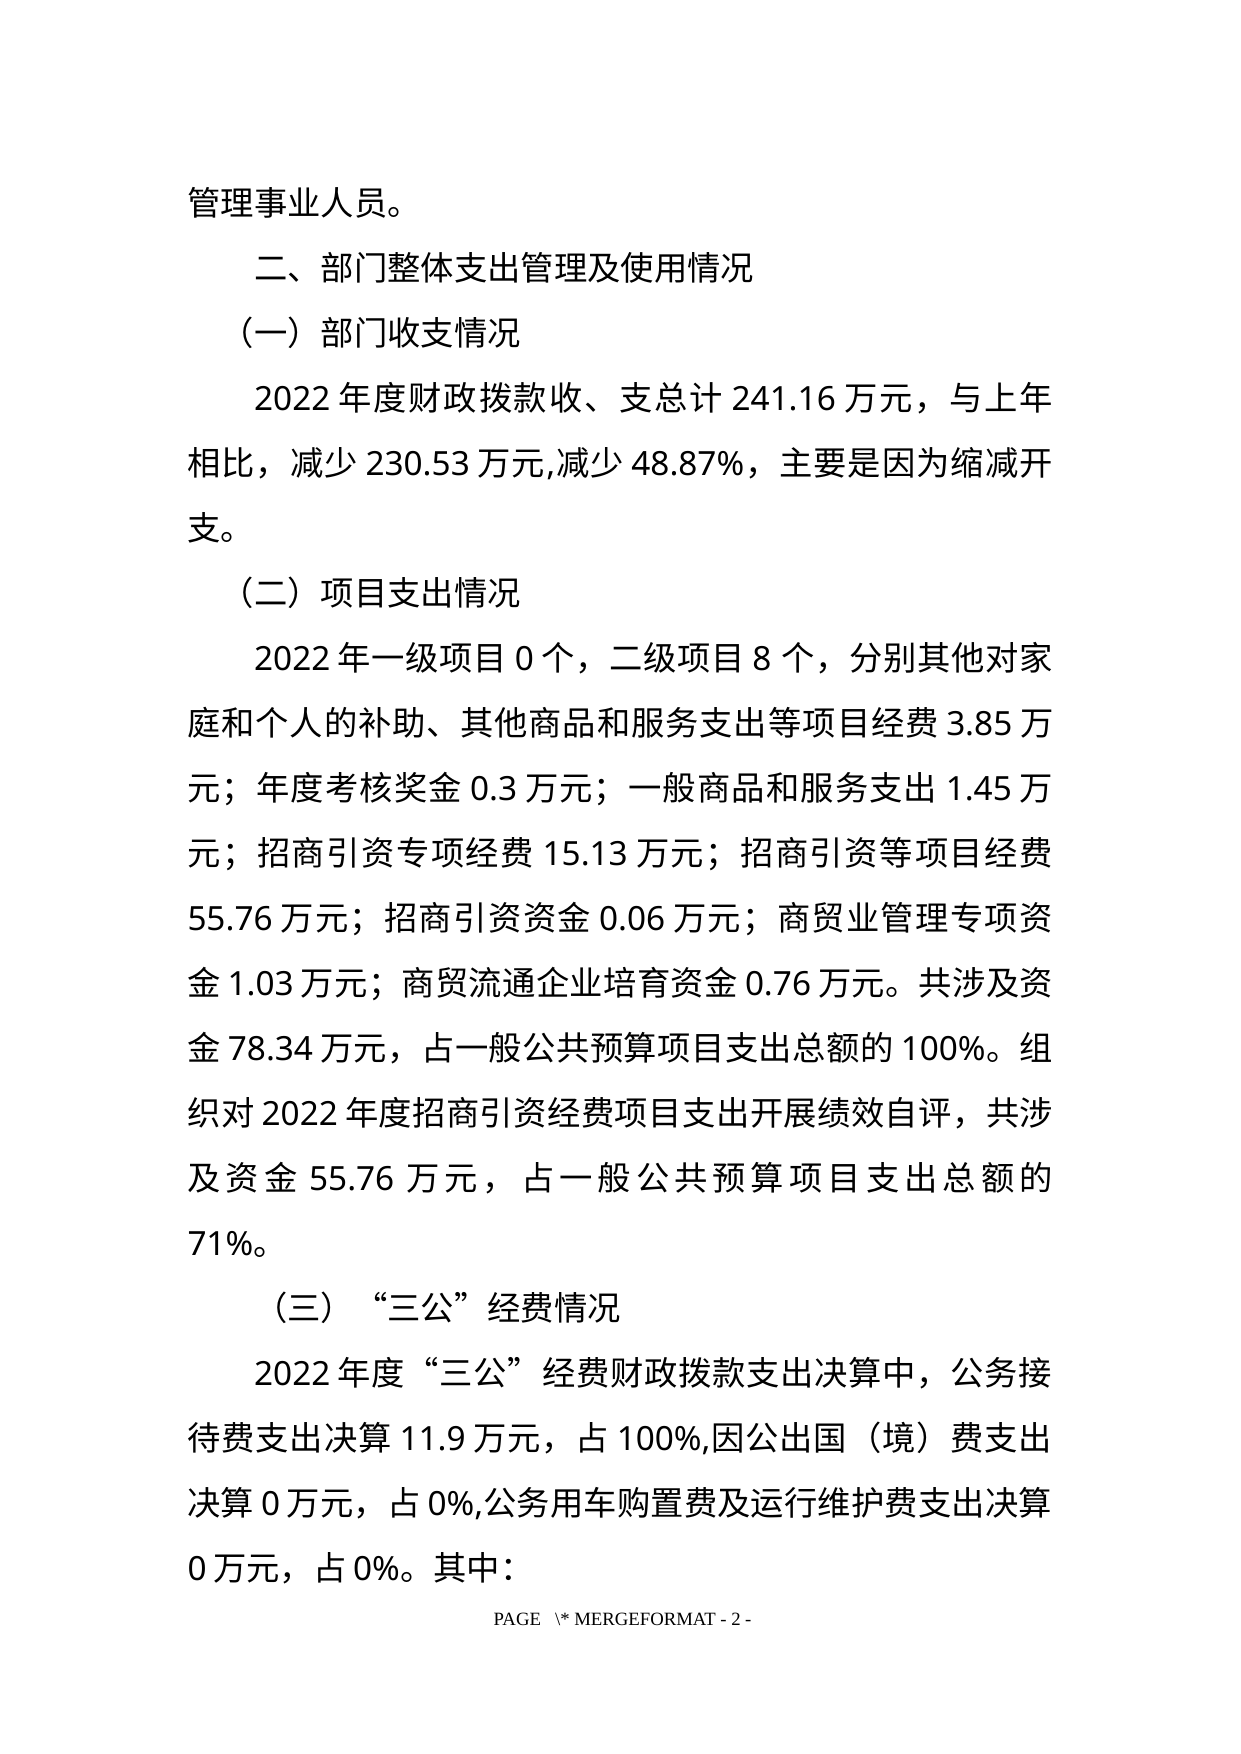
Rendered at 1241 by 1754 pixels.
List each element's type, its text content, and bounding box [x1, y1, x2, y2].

text 2022年一级项目0个，二级项目8 个，分别其他对家庭和个人的补助、其他商品和服务支出等项目经费3.85万元；年度考核奖金0.3万元；一般商品和服务支出1.45万元；招商引资专项经费15.13万元；招商引资等项目经费55.76万元；招商引资资金0.06万元；商贸业管理专项资金1.03万元；商贸流通企业培育资金0.76万元。共涉及资金78.34万元，占一般公共预算项目支出总额的100%。组织对2022年度招商引资经费项目支出开展绩效自评，共涉及资金55.76万元，占一般公共预算项目支出总额的71%。 [187, 623, 1053, 1273]
text 2022年度“三公”经费财政拨款支出决算中，公务接待费支出决算11.9万元，占100%,因公出国（境）费支出决算0万元，占0%,公务用车购置费及运行维护费支出决算0万元，占0%。其中： [187, 1338, 1053, 1598]
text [187, 168, 1053, 233]
text （一）部门收支情况 [187, 298, 1053, 363]
text （二）项目支出情况 [187, 558, 1053, 623]
text 二、部门整体支出管理及使用情况 [187, 233, 1053, 298]
text 2022年度财政拨款收、支总计241.16万元，与上年相比，减少230.53万元,减少48.87%，主要是因为缩减开支。 [187, 363, 1053, 558]
text （三）“三公”经费情况 [187, 1273, 1053, 1338]
